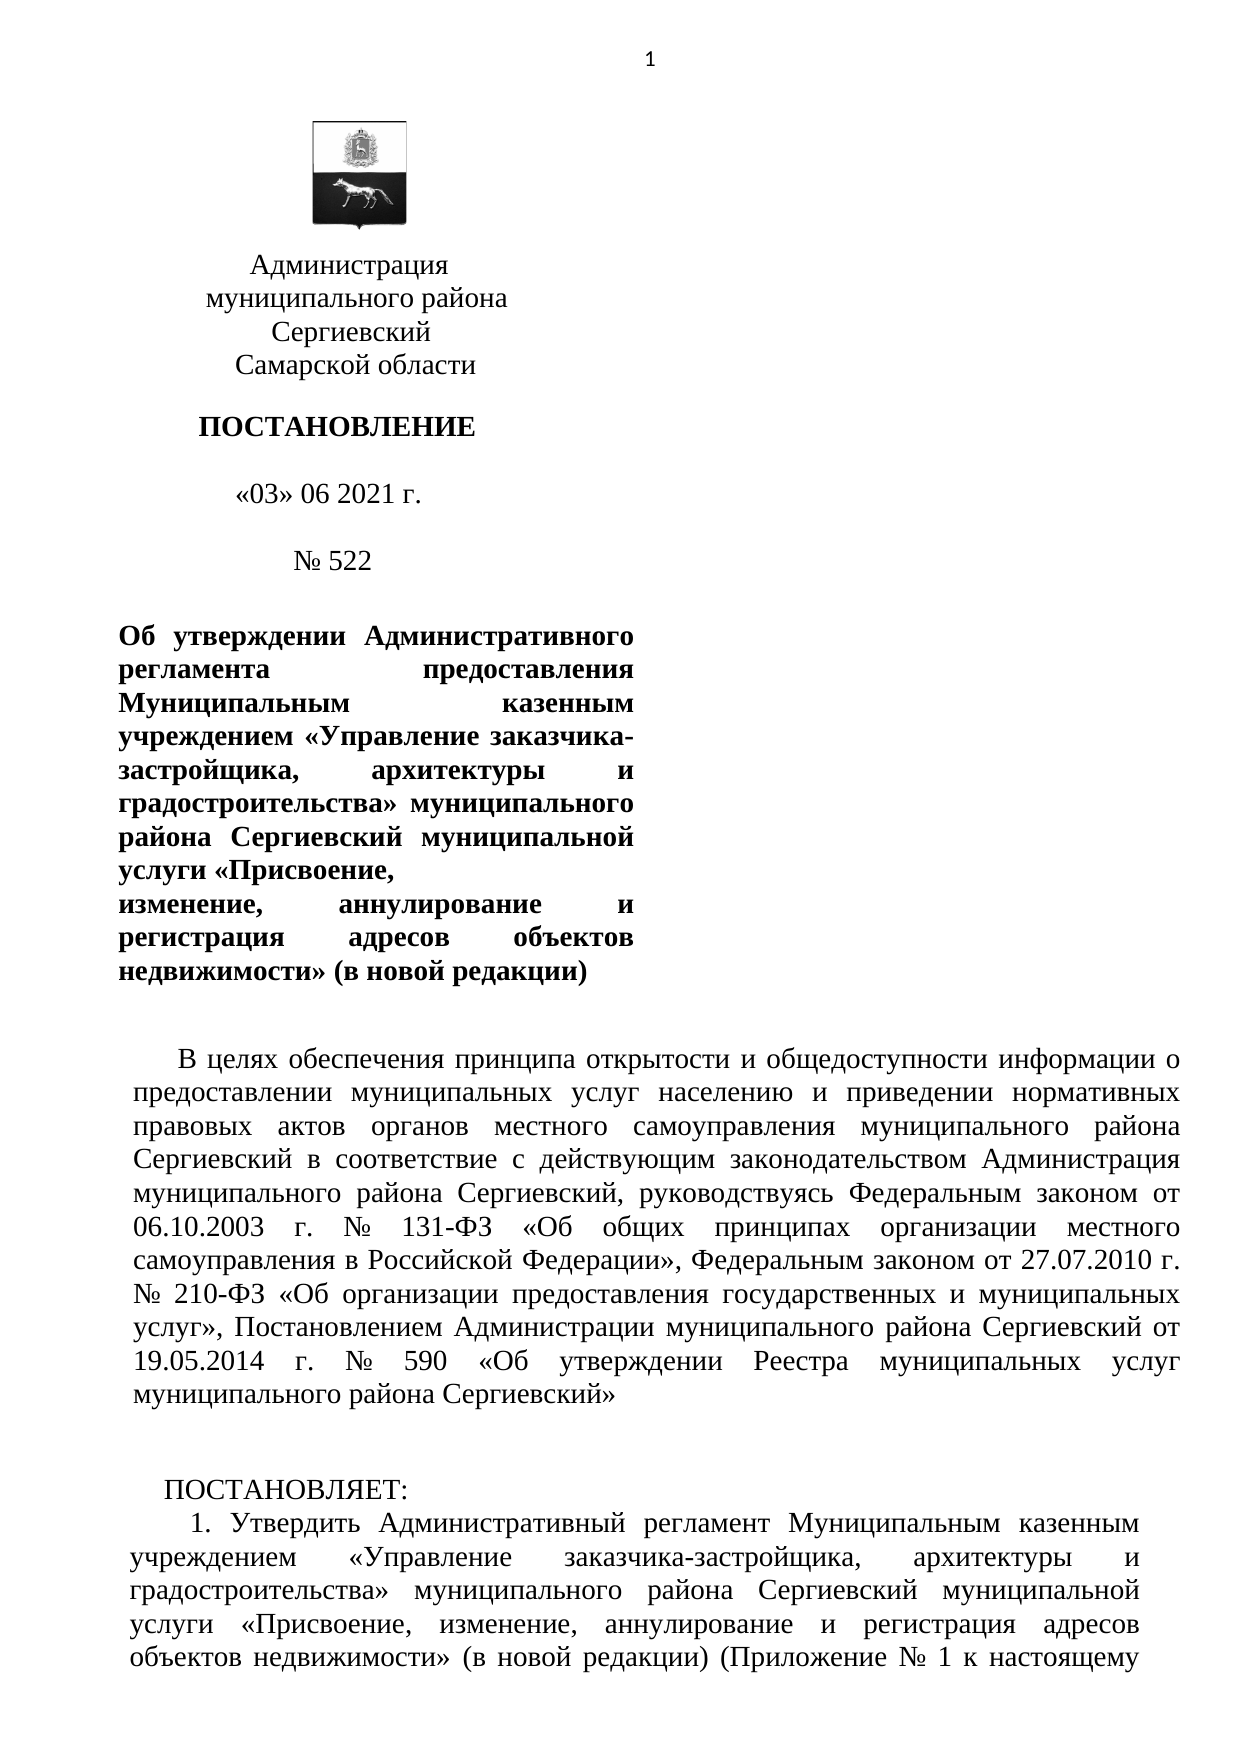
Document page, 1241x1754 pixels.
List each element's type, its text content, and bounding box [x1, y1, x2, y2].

text Сергиевский [118, 314, 673, 347]
text «03» 06 2021 г. [118, 476, 1181, 510]
text № 522 [118, 543, 673, 577]
table_header Об утверждении Административного регламента предоставления Муниципальным казенным учреждением «Управление заказчика-застройщика, архитектуры и градостроительства» муниципального района Сергиевский муниципальной услуги «Присвоение, изменение, аннулирование и регистрация адресов объектов недвижимости» (в новой редакции) [107, 577, 646, 1041]
text В целях обеспечения принципа открытости и общедоступности информации о предоставлении муниципальных услуг населению и приведении нормативных правовых актов органов местного самоуправления муниципального района Сергиевский в соответствие с действующим законодательством Администрация муниципального района Сергиевский, руководствуясь Федеральным законом от 06.10.2003 г. № 131-ФЗ «Об общих принципах организации местного самоуправления в Российской Федерации», Федеральным законом от 27.07.2010 г. № 210-ФЗ «Об организации предоставления государственных и муниципальных услуг», Постановлением Администрации муниципального района Сергиевский от 19.05.2014 г. № 590 «Об утверждении Реестра муниципальных услуг муниципального района Сергиевский» [133, 1041, 1181, 1410]
text Самарской области [118, 347, 673, 381]
text ПОСТАНОВЛЕНИЕ [118, 409, 1181, 443]
text муниципального района [118, 280, 673, 314]
text ПОСТАНОВЛЯЕТ: [103, 1472, 1181, 1505]
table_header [133, 1505, 1152, 1673]
picture [312, 121, 407, 230]
text Администрация [118, 247, 673, 280]
